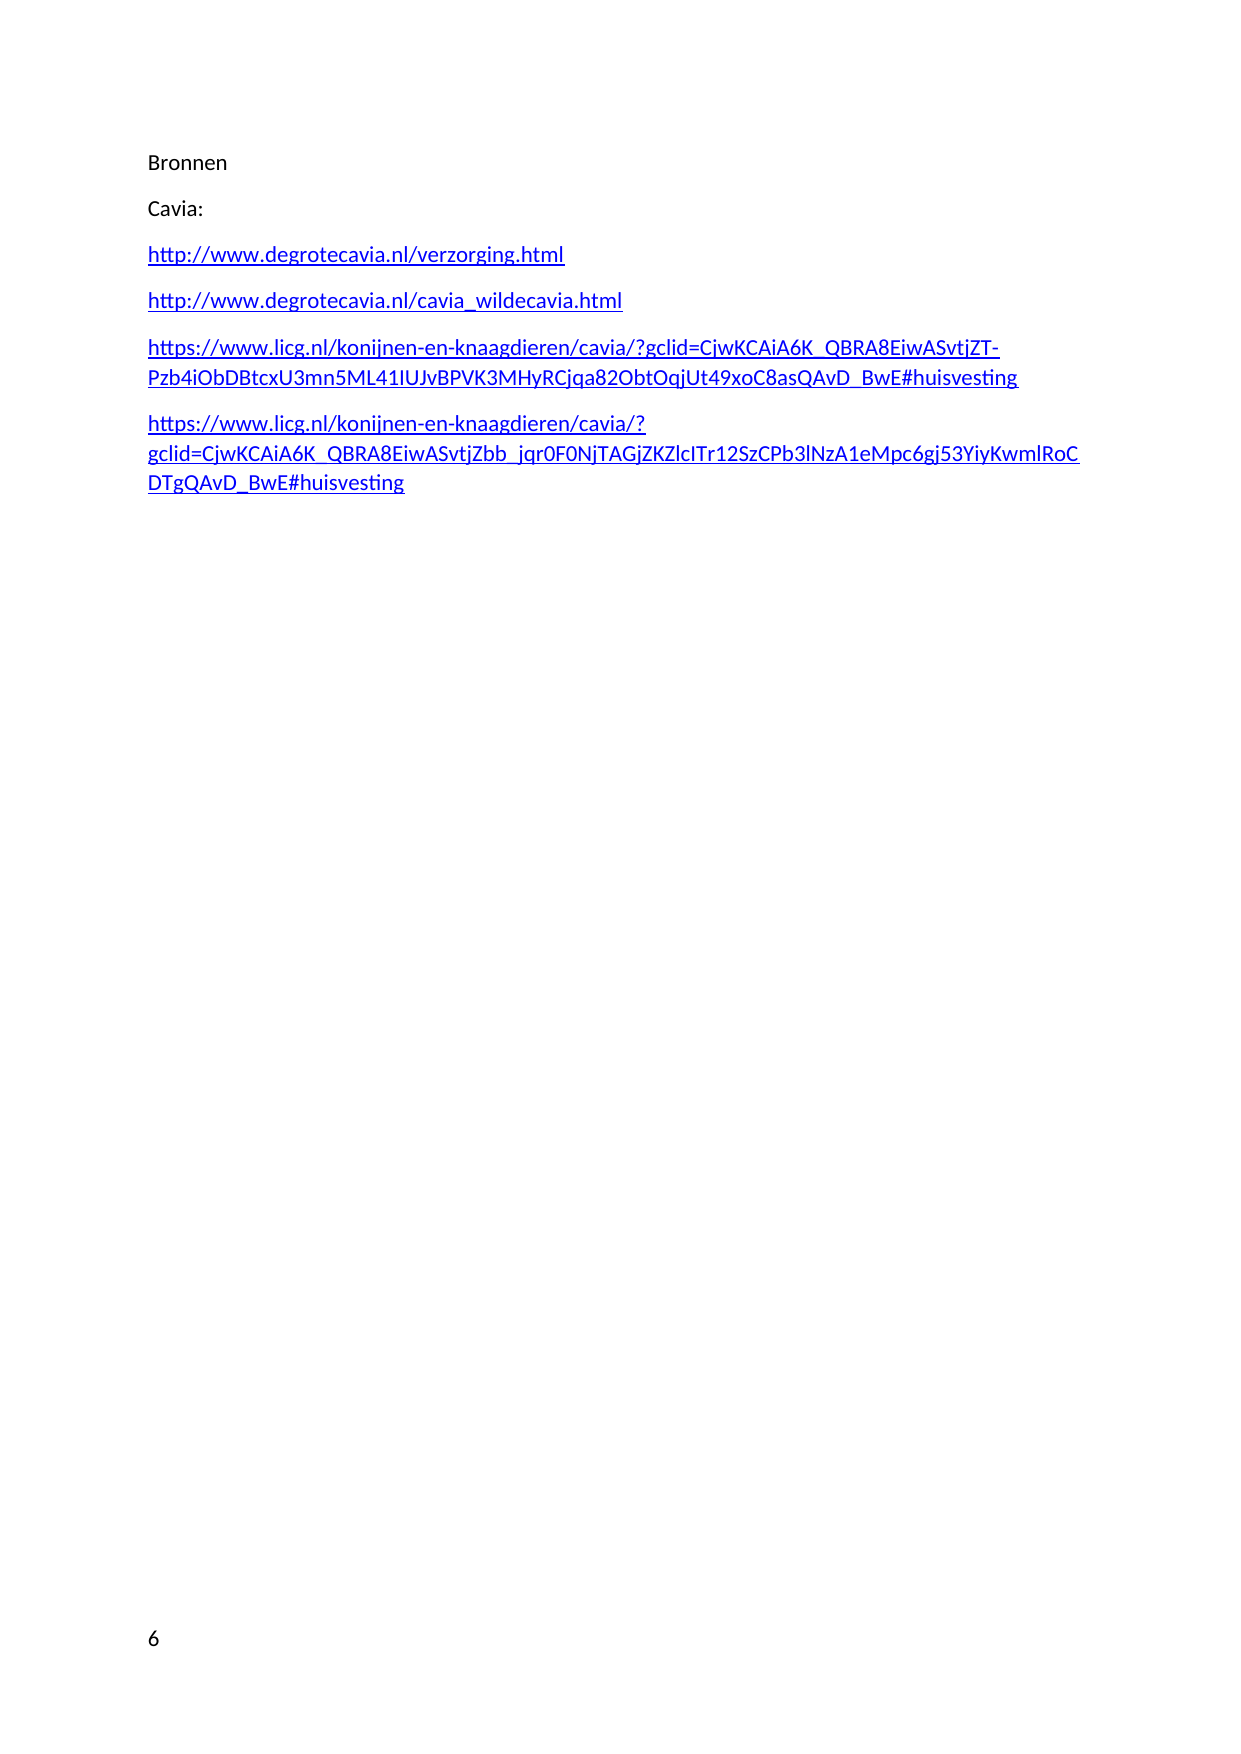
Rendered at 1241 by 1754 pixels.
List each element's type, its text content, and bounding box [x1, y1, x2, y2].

text Cavia: [148, 194, 1093, 222]
text https://www.licg.nl/konijnen-en-knaagdieren/cavia/?gclid=CjwKCAiA6K_QBRA8EiwASvtjZT-Pzb4iObDBtcxU3mn5ML41IUJvBPVK3MHyRCjqa82ObtOqjUt49xoC8asQAvD_BwE#huisvesting [148, 333, 1093, 391]
text http://www.degrotecavia.nl/verzorging.html [148, 240, 1093, 268]
text http://www.degrotecavia.nl/cavia_wildecavia.html [148, 287, 1093, 315]
text https://www.licg.nl/konijnen-en-knaagdieren/cavia/?gclid=CjwKCAiA6K_QBRA8EiwASvtjZbb_jqr0F0NjTAGjZKZlcITr12SzCPb3lNzA1eMpc6gj53YiyKwmlRoCDTgQAvD_BwE#huisvesting [148, 409, 1093, 496]
text Bronnen [148, 148, 1093, 176]
